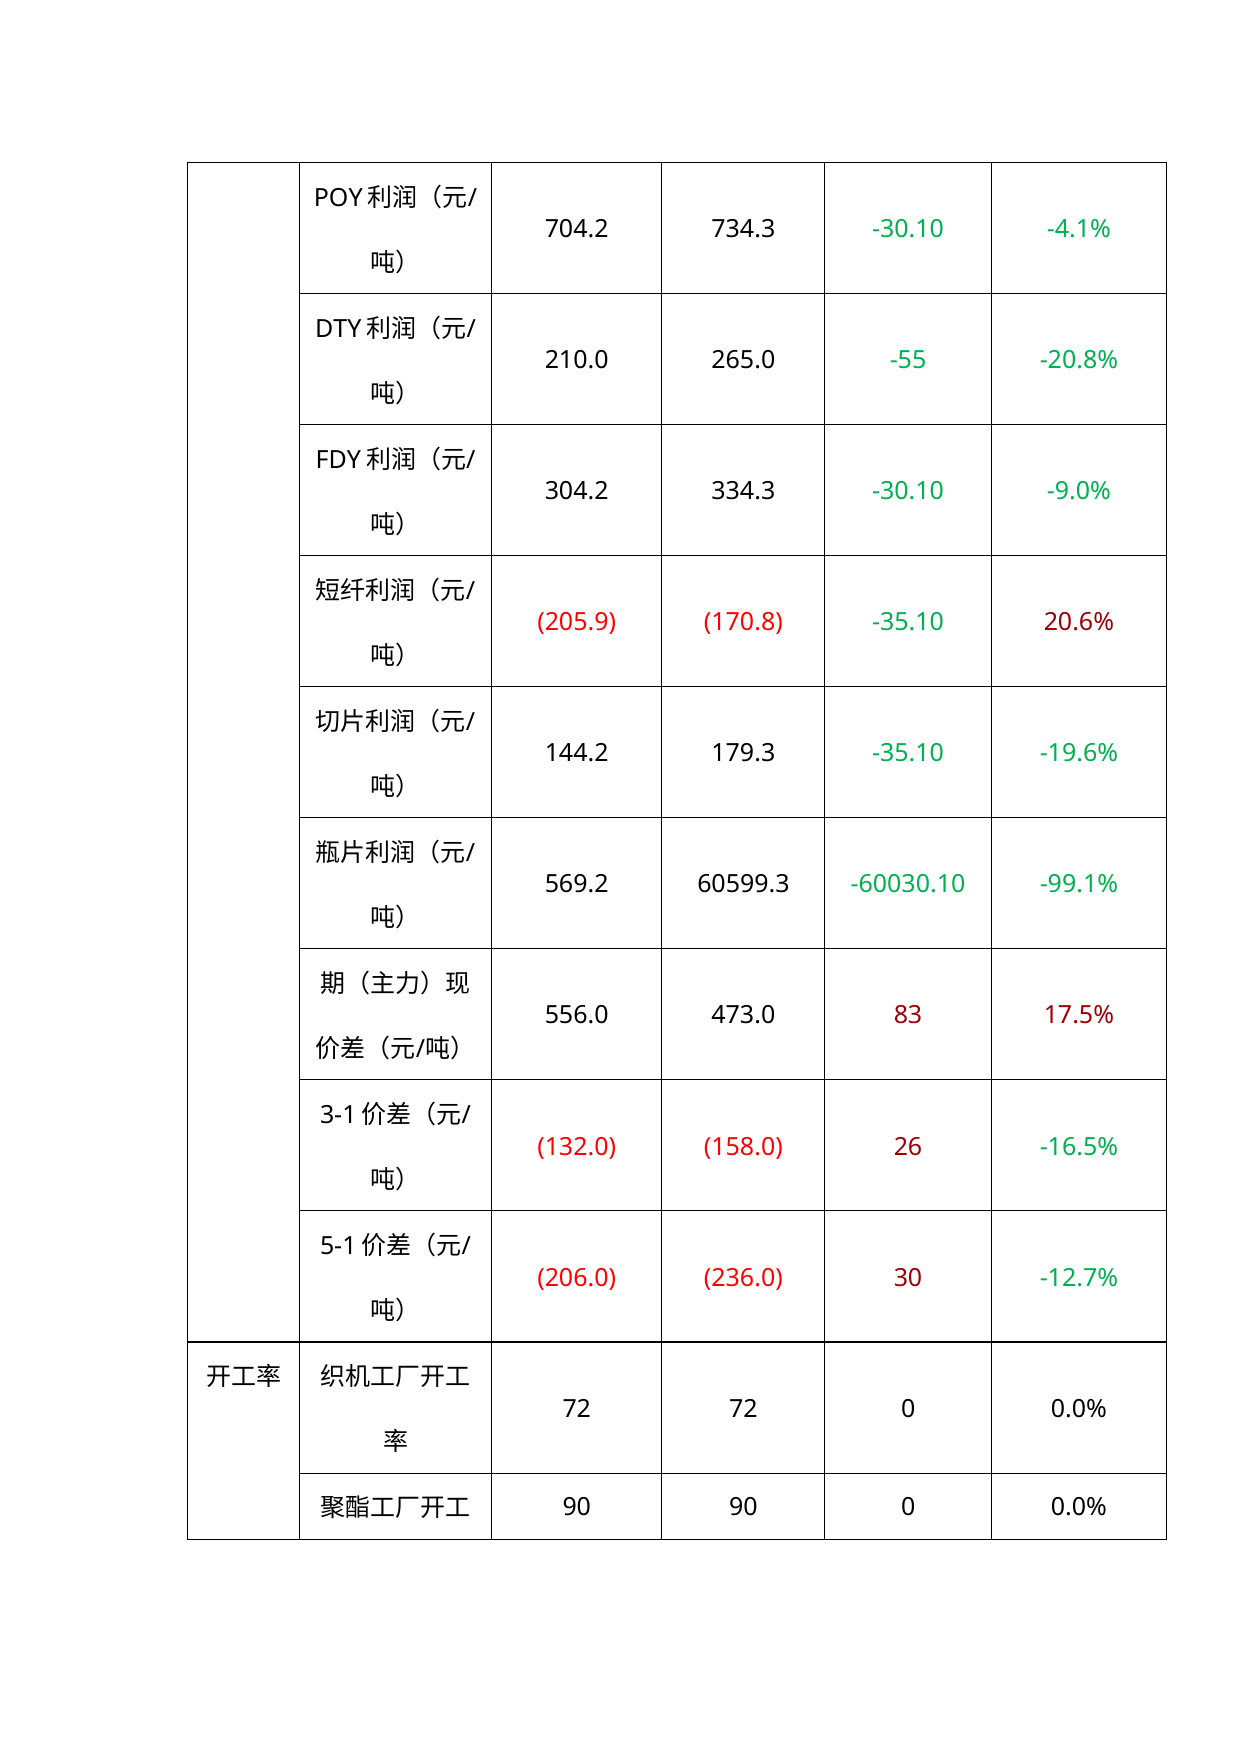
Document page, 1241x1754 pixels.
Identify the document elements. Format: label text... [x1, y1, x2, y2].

table_cell 17.5% [992, 949, 1166, 1079]
table_cell -35.10 [825, 687, 991, 817]
table_cell 切片利润（元/吨） [300, 687, 491, 817]
table_cell -55 [825, 294, 991, 424]
table_cell 0.0% [992, 1474, 1166, 1538]
table_cell 0 [825, 1474, 991, 1538]
table_cell -99.1% [992, 818, 1166, 948]
table_cell -35.10 [825, 556, 991, 686]
table_cell -19.6% [992, 687, 1166, 817]
table_cell DTY利润（元/吨） [300, 294, 491, 424]
table_cell 210.0 [492, 294, 661, 424]
table_cell 90 [492, 1474, 661, 1538]
table_cell (236.0) [662, 1211, 824, 1341]
table_cell -9.0% [992, 425, 1166, 555]
table_cell 569.2 [492, 818, 661, 948]
table_cell -4.1% [992, 163, 1166, 293]
table_cell 90 [662, 1474, 824, 1538]
table_cell -30.10 [825, 425, 991, 555]
table_cell 0.0% [992, 1343, 1166, 1472]
table_cell 179.3 [662, 687, 824, 817]
table_cell 144.2 [492, 687, 661, 817]
table_cell -12.7% [992, 1211, 1166, 1341]
table_cell FDY利润（元/吨） [300, 425, 491, 555]
table_cell -20.8% [992, 294, 1166, 424]
table_cell 20.6% [992, 556, 1166, 686]
table_cell 473.0 [662, 949, 824, 1079]
table_cell 26 [825, 1080, 991, 1210]
table_cell 织机工厂开工率 [300, 1343, 491, 1472]
table_cell -30.10 [825, 163, 991, 293]
table_cell POY利润（元/吨） [300, 163, 491, 293]
table_cell 72 [492, 1343, 661, 1472]
table_cell -16.5% [992, 1080, 1166, 1210]
table_cell 30 [825, 1211, 991, 1341]
table_cell (205.9) [492, 556, 661, 686]
table_cell -60030.10 [825, 818, 991, 948]
table_cell 开工率 [188, 1343, 299, 1538]
table_cell 聚酯工厂开工率 [300, 1474, 491, 1538]
table_cell 5-1价差（元/吨） [300, 1211, 491, 1341]
table_cell 304.2 [492, 425, 661, 555]
table_cell 334.3 [662, 425, 824, 555]
table_cell 83 [825, 949, 991, 1079]
table_cell 734.3 [662, 163, 824, 293]
table_cell 瓶片利润（元/吨） [300, 818, 491, 948]
table_cell 短纤利润（元/吨） [300, 556, 491, 686]
table_cell (158.0) [662, 1080, 824, 1210]
table_cell (206.0) [492, 1211, 661, 1341]
table_cell 期（主力）现价差（元/吨） [300, 949, 491, 1079]
table_cell 265.0 [662, 294, 824, 424]
table_cell 704.2 [492, 163, 661, 293]
table_cell 3-1价差（元/吨） [300, 1080, 491, 1210]
table_cell (170.8) [662, 556, 824, 686]
table_cell 60599.3 [662, 818, 824, 948]
table_cell 556.0 [492, 949, 661, 1079]
table_cell 0 [825, 1343, 991, 1472]
table_cell 72 [662, 1343, 824, 1472]
table_cell (132.0) [492, 1080, 661, 1210]
